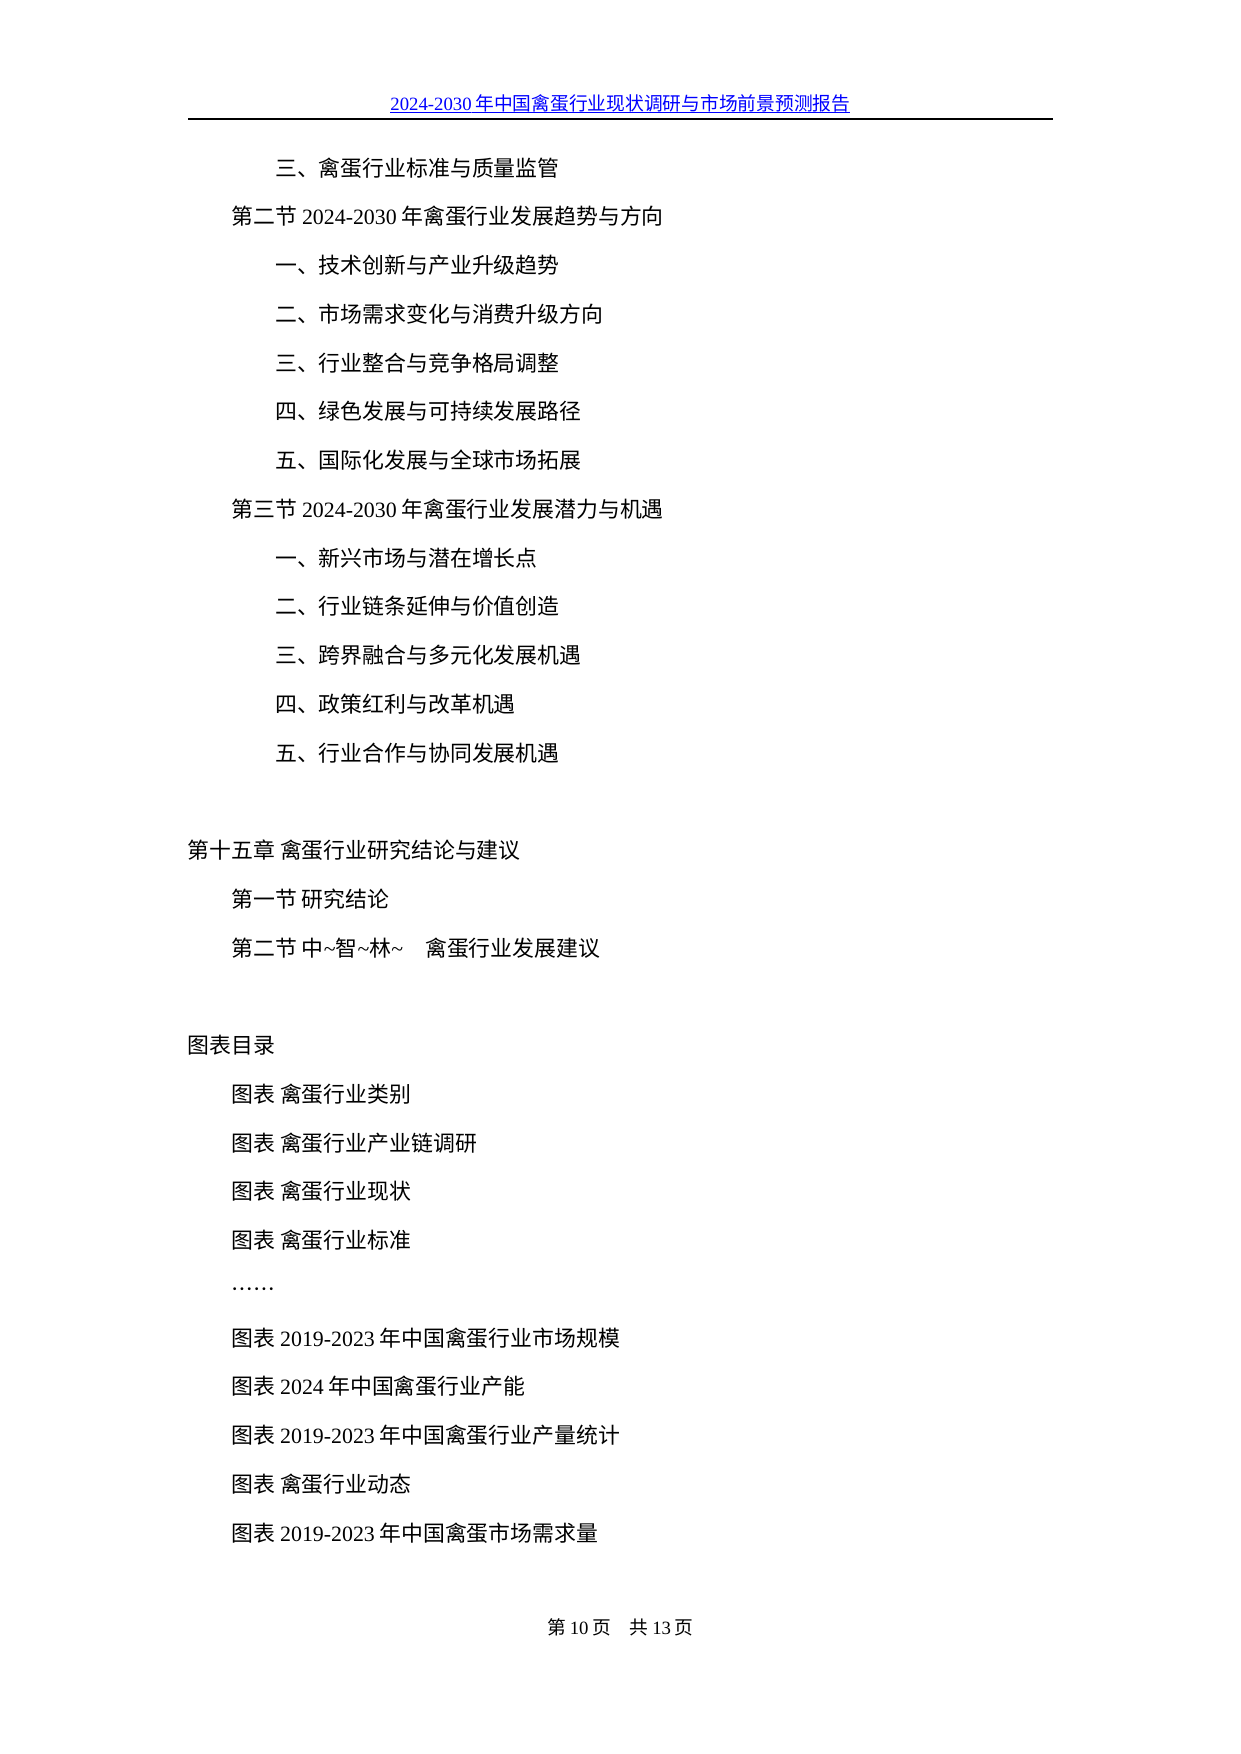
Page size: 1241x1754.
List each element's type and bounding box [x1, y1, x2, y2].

text [187, 150, 1053, 1548]
